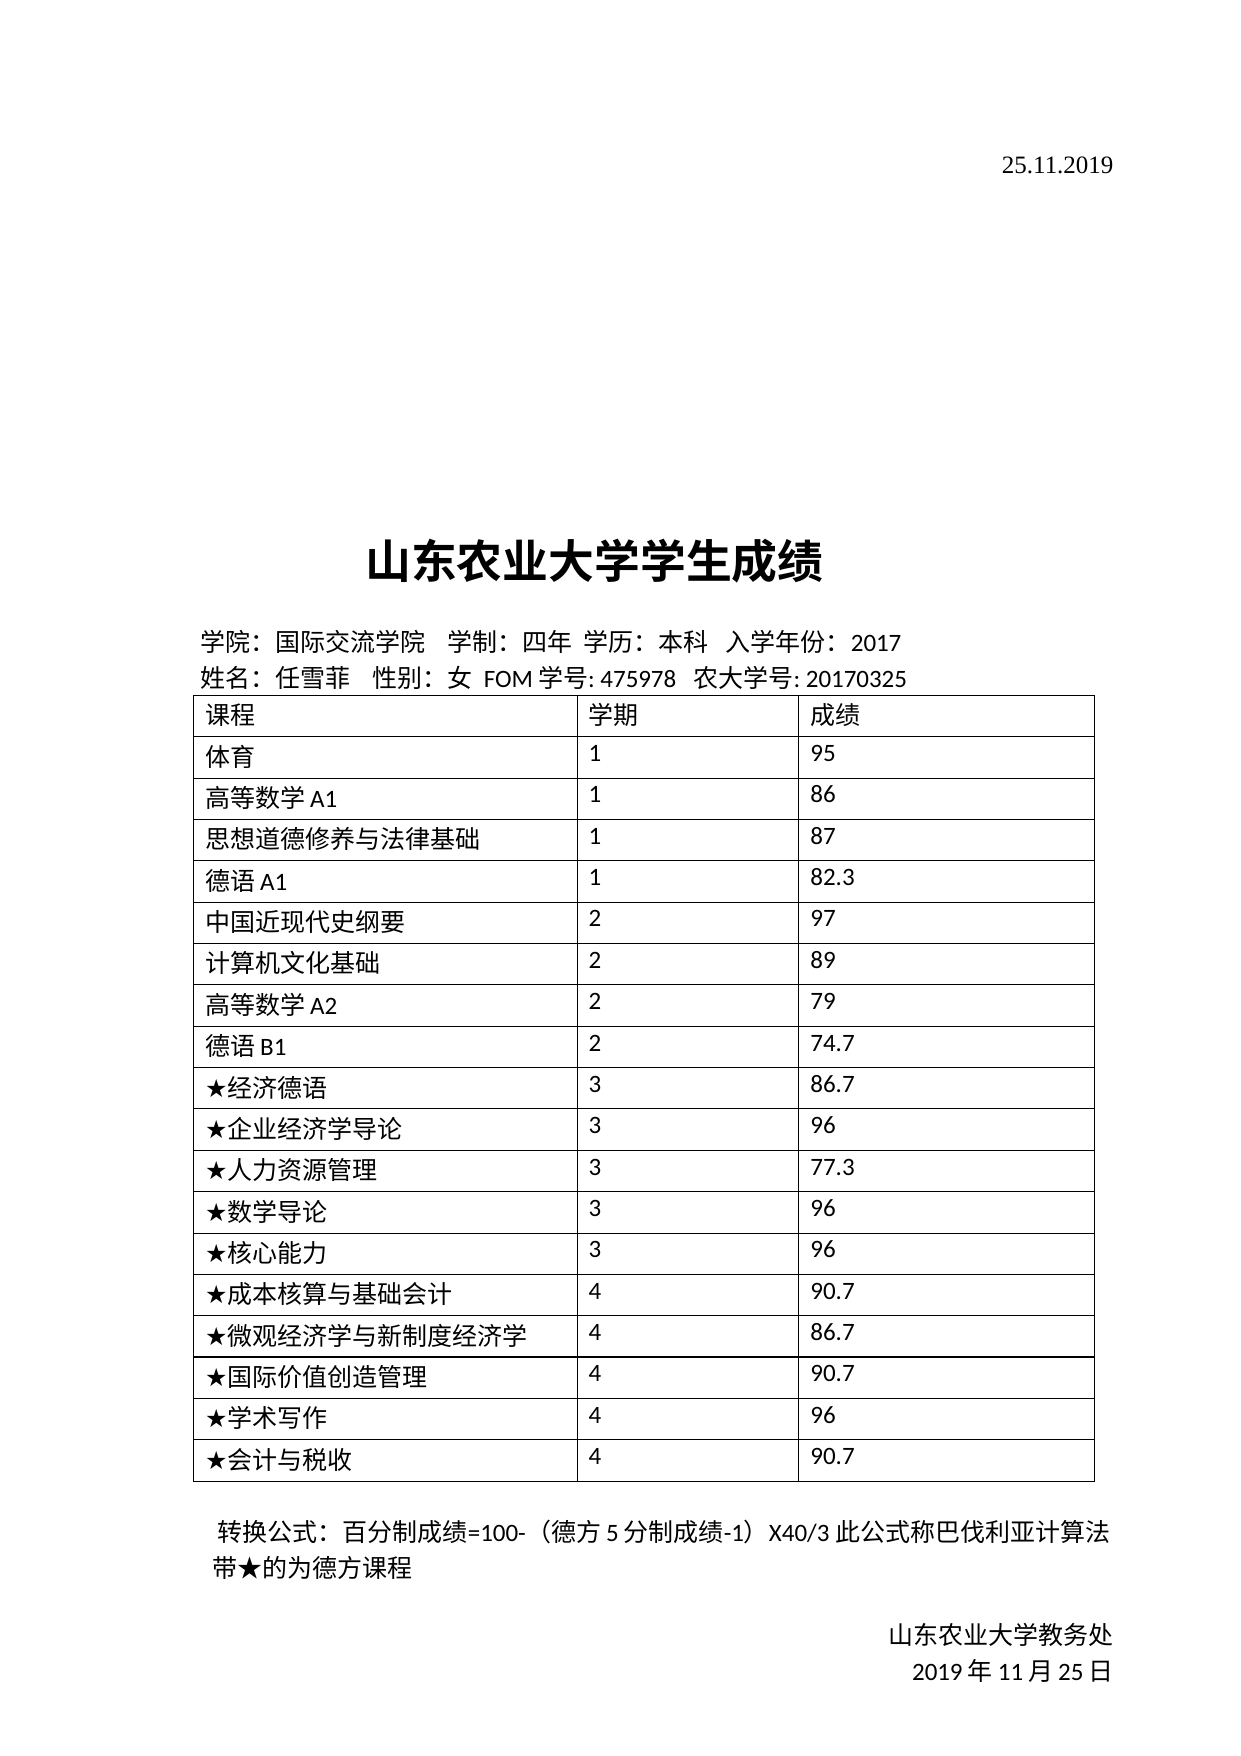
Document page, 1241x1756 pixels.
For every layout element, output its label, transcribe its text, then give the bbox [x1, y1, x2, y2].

text 学院：国际交流学院 学制：四年 学历：本科 入学年份：2017 [175, 622, 1113, 658]
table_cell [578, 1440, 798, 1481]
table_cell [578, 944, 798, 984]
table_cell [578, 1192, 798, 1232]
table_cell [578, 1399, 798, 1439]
text 转换公式：百分制成绩=100-（德方5分制成绩-1）X40/3 此公式称巴伐利亚计算法 [168, 1512, 1113, 1548]
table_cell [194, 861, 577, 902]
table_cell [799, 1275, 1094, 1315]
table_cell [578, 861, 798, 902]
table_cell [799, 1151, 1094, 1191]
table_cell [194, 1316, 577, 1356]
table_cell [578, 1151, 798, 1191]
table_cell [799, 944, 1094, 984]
text 姓名：任雪菲 性别：女 FOM学号: 475978 农大学号: 20170325 [175, 658, 1113, 695]
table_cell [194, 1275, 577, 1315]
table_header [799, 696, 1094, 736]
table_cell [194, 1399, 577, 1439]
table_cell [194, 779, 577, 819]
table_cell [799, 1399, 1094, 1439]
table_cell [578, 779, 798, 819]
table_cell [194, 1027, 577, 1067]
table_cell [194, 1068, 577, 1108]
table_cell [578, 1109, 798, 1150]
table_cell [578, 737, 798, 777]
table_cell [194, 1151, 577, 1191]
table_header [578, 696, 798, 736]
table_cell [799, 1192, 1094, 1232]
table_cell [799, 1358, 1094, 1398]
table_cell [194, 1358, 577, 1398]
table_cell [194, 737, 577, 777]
text 山东农业大学教务处 [250, 1615, 1113, 1651]
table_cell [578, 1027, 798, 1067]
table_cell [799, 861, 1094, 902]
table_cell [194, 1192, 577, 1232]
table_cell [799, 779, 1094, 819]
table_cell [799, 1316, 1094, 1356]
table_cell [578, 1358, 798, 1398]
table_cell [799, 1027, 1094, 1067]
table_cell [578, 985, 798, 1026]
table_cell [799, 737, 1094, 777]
text 带★的为德方课程 [175, 1548, 1113, 1584]
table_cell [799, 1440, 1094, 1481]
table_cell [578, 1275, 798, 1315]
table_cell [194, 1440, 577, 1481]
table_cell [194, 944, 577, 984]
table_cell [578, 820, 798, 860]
text 山东农业大学学生成绩 [250, 525, 1113, 592]
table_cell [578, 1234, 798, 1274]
text 25.11.2019 [175, 150, 1113, 179]
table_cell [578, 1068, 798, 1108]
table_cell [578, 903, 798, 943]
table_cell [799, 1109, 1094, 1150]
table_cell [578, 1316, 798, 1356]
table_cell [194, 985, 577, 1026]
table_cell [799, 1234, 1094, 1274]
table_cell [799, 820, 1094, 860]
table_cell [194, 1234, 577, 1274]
text 2019年11月25日 [250, 1651, 1113, 1688]
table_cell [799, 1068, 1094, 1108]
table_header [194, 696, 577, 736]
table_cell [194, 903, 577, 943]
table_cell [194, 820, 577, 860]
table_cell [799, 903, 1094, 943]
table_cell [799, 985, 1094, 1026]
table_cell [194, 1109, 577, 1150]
